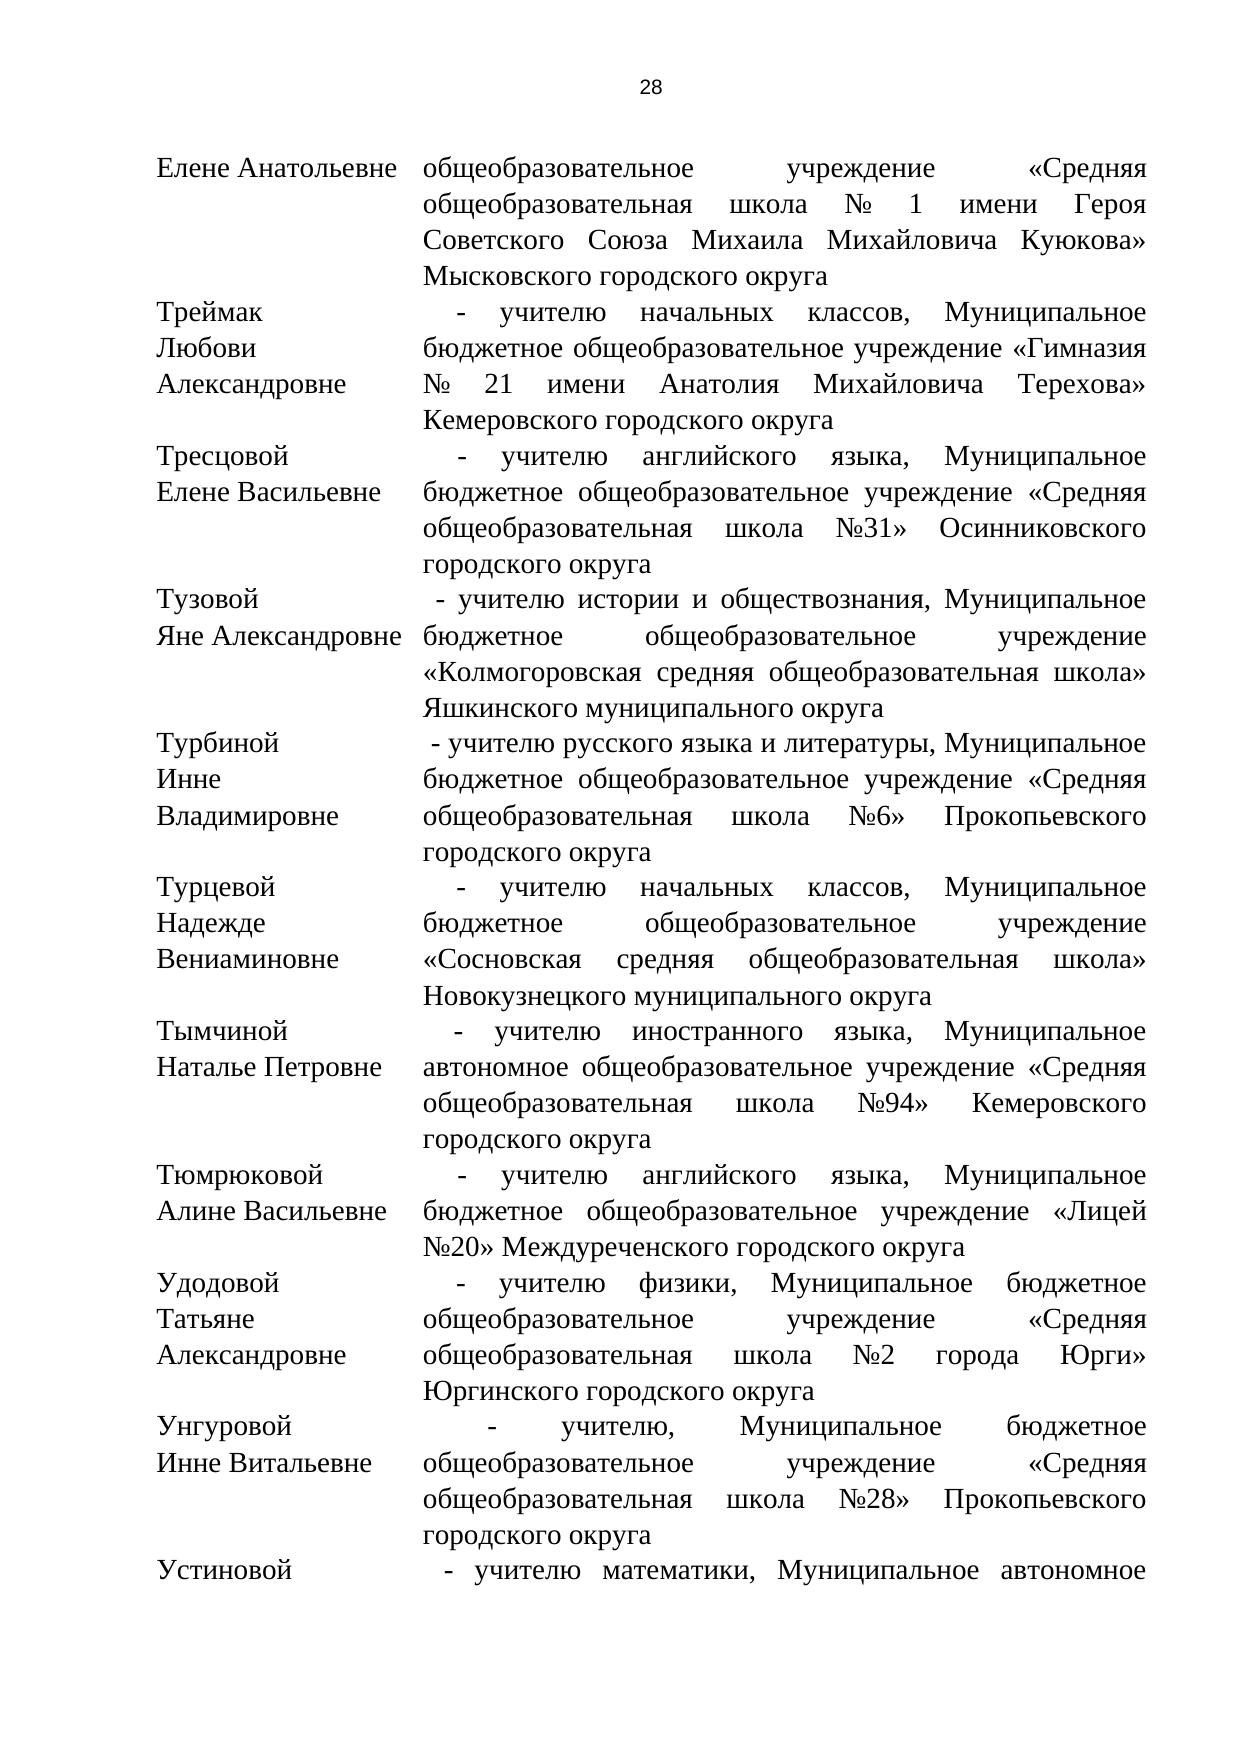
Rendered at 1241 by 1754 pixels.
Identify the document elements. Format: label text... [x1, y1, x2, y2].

table_cell - учителю иностранного языка, Муниципальное автономное общеобразовательное учреждение «Средняя общеобразовательная школа №94» Кемеровского городского округа [416, 1013, 1154, 1157]
table_cell Унгуровой Инне Витальевне [149, 1409, 416, 1552]
table_cell - учителю истории и обществознания, Муниципальное бюджетное общеобразовательное учреждение «Колмогоровская средняя общеобразовательная школа» Яшкинского муниципального округа [416, 582, 1154, 725]
table_cell Тузовой Яне Александровне [149, 582, 416, 725]
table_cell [149, 150, 416, 294]
table_cell Турцевой Надежде Вениаминовне [149, 869, 416, 1013]
table_cell - учителю английского языка, Муниципальное бюджетное общеобразовательное учреждение «Лицей №20» Междуреченского городского округа [416, 1157, 1154, 1265]
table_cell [149, 1553, 416, 1588]
table_cell Треймак Любови Александровне [149, 294, 416, 438]
table_cell - учителю, Муниципальное бюджетное общеобразовательное учреждение «Средняя общеобразовательная школа №28» Прокопьевского городского округа [416, 1409, 1154, 1552]
table_cell - учителю физики, Муниципальное бюджетное общеобразовательное учреждение «Средняя общеобразовательная школа №2 города Юрги» Юргинского городского округа [416, 1265, 1154, 1408]
table_cell - учителю начальных классов, Муниципальное бюджетное общеобразовательное учреждение «Сосновская средняя общеобразовательная школа» Новокузнецкого муниципального округа [416, 869, 1154, 1013]
table_cell Турбиной Инне Владимировне [149, 725, 416, 869]
table_cell - учителю начальных классов, Муниципальное бюджетное общеобразовательное учреждение «Гимназия № 21 имени Анатолия Михайловича Терехова» Кемеровского городского округа [416, 294, 1154, 438]
table_cell - учителю русского языка и литературы, Муниципальное бюджетное общеобразовательное учреждение «Средняя общеобразовательная школа №6» Прокопьевского городского округа [416, 725, 1154, 869]
table_cell Тымчиной Наталье Петровне [149, 1013, 416, 1157]
table_cell Тюмрюковой Алине Васильевне [149, 1157, 416, 1265]
table_cell Тресцовой Елене Васильевне [149, 438, 416, 582]
table_cell - учителю английского языка, Муниципальное бюджетное общеобразовательное учреждение «Средняя общеобразовательная школа №31» Осинниковского городского округа [416, 438, 1154, 582]
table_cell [416, 1553, 1154, 1588]
table_cell Удодовой Татьяне Александровне [149, 1265, 416, 1408]
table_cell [416, 150, 1154, 294]
